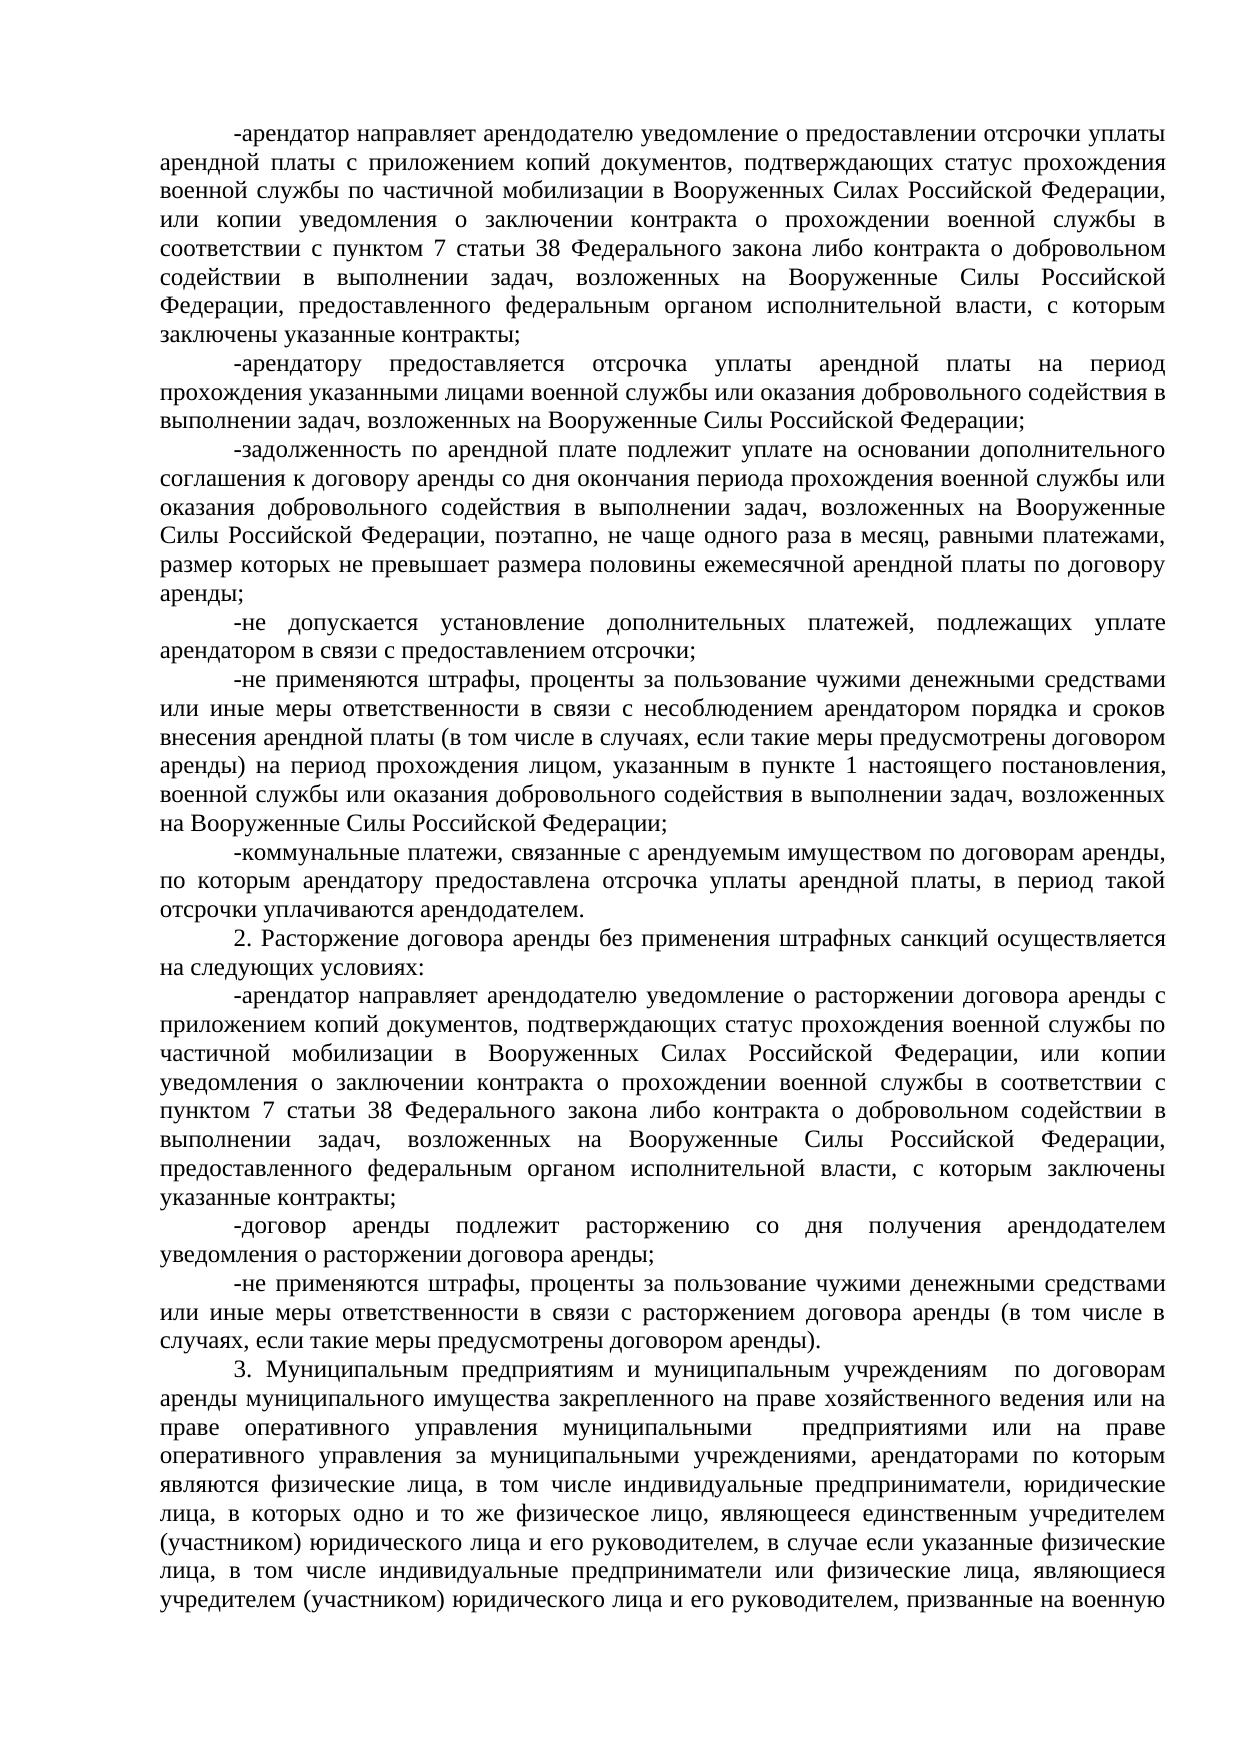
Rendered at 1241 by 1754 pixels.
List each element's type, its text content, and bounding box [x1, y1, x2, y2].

text -не допускается установление дополнительных платежей, подлежащих уплате арендатором в связи с предоставлением отсрочки; [159, 607, 1167, 664]
text -арендатор направляет арендодателю уведомление о предоставлении отсрочки уплаты арендной платы с приложением копий документов, подтверждающих статус прохождения военной службы по частичной мобилизации в Вооруженных Силах Российской Федерации, или копии уведомления о заключении контракта о прохождении военной службы в соответствии с пунктом 7 статьи 38 Федерального закона либо контракта о добровольном содействии в выполнении задач, возложенных на Вооруженные Силы Российской Федерации, предоставленного федеральным органом исполнительной власти, с которым заключены указанные контракты; [159, 118, 1167, 348]
text -задолженность по арендной плате подлежит уплате на основании дополнительного соглашения к договору аренды со дня окончания периода прохождения военной службы или оказания добровольного содействия в выполнении задач, возложенных на Вооруженные Силы Российской Федерации, поэтапно, не чаще одного раза в месяц, равными платежами, размер которых не превышает размера половины ежемесячной арендной платы по договору аренды; [159, 434, 1167, 607]
text -не применяются штрафы, проценты за пользование чужими денежными средствами или иные меры ответственности в связи с несоблюдением арендатором порядка и сроков внесения арендной платы (в том числе в случаях, если такие меры предусмотрены договором аренды) на период прохождения лицом, указанным в пункте 1 настоящего постановления, военной службы или оказания добровольного содействия в выполнении задач, возложенных на Вооруженные Силы Российской Федерации; [159, 664, 1167, 837]
text -арендатору предоставляется отсрочка уплаты арендной платы на период прохождения указанными лицами военной службы или оказания добровольного содействия в выполнении задач, возложенных на Вооруженные Силы Российской Федерации; [159, 348, 1167, 434]
text -не применяются штрафы, проценты за пользование чужими денежными средствами или иные меры ответственности в связи с расторжением договора аренды (в том числе в случаях, если такие меры предусмотрены договором аренды). [159, 1268, 1167, 1354]
text 2. Расторжение договора аренды без применения штрафных санкций осуществляется на следующих условиях: [159, 923, 1167, 981]
text -арендатор направляет арендодателю уведомление о расторжении договора аренды с приложением копий документов, подтверждающих статус прохождения военной службы по частичной мобилизации в Вооруженных Силах Российской Федерации, или копии уведомления о заключении контракта о прохождении военной службы в соответствии с пунктом 7 статьи 38 Федерального закона либо контракта о добровольном содействии в выполнении задач, возложенных на Вооруженные Силы Российской Федерации, предоставленного федеральным органом исполнительной власти, с которым заключены указанные контракты; [159, 981, 1167, 1211]
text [159, 1354, 1167, 1613]
text -договор аренды подлежит расторжению со дня получения арендодателем уведомления о расторжении договора аренды; [159, 1211, 1167, 1268]
text -коммунальные платежи, связанные с арендуемым имуществом по договорам аренды, по которым арендатору предоставлена отсрочка уплаты арендной платы, в период такой отсрочки уплачиваются арендодателем. [159, 837, 1167, 923]
